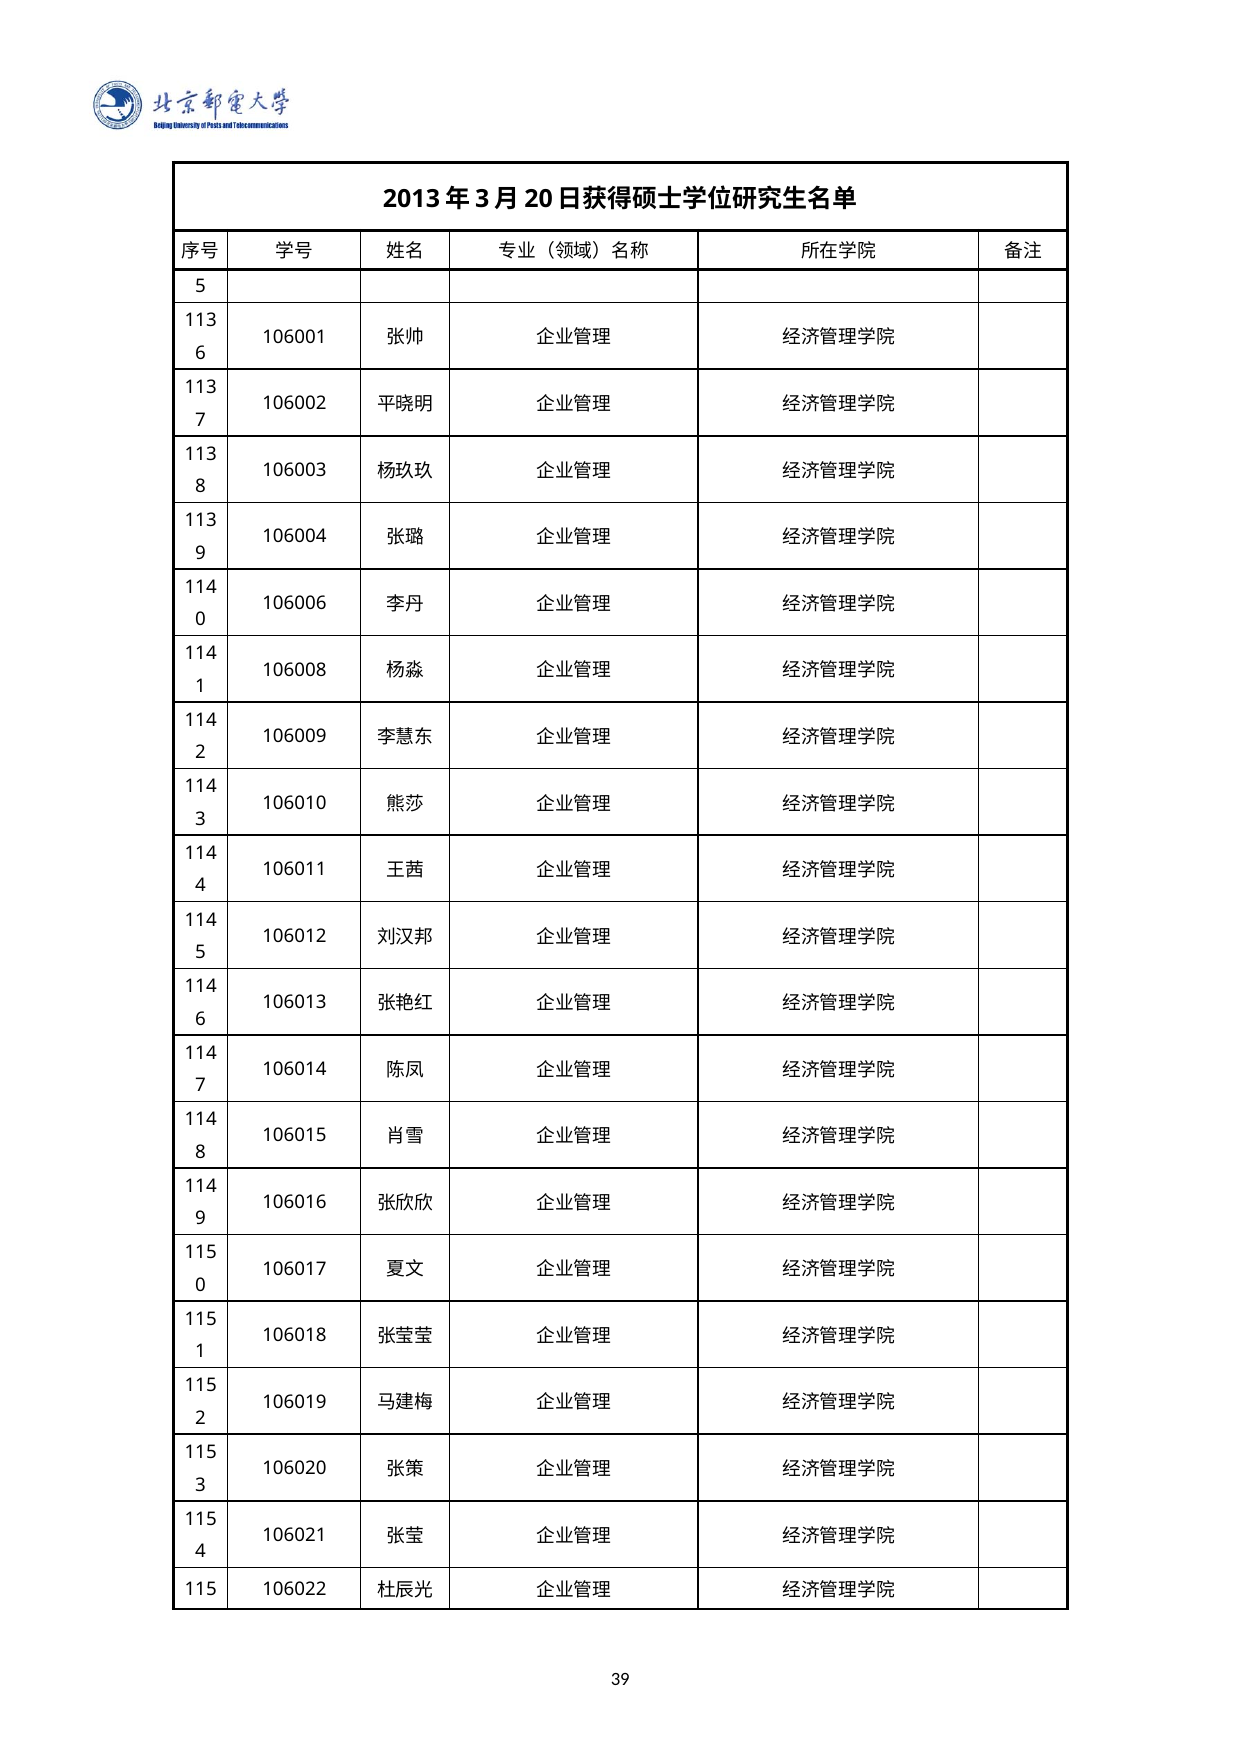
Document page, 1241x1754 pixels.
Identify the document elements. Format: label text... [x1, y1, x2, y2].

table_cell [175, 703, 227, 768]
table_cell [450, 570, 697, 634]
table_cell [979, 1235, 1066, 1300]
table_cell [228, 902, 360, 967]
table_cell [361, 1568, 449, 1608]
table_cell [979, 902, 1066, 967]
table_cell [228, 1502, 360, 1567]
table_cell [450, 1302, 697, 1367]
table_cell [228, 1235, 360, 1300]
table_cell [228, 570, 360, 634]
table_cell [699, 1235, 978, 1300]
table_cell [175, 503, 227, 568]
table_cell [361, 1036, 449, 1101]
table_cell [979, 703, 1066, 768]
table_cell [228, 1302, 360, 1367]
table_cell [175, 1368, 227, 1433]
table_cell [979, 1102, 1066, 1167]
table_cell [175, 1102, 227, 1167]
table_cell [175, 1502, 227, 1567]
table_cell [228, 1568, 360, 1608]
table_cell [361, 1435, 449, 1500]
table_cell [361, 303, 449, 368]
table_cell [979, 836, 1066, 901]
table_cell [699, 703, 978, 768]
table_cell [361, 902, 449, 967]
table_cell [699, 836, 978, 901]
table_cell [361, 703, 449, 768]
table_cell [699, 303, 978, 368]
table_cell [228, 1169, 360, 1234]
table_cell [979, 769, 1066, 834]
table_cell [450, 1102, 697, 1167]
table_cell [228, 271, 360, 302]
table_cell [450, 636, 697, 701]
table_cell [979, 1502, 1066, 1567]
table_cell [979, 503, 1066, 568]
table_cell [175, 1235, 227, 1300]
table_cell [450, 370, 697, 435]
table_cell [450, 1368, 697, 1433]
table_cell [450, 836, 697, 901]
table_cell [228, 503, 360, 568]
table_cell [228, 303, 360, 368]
table_cell 所在学院 [699, 232, 978, 268]
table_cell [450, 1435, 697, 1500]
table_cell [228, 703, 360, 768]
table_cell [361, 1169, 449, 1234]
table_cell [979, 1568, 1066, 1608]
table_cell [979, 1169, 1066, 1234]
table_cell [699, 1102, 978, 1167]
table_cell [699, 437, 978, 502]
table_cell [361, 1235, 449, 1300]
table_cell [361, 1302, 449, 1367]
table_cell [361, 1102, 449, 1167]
table_cell 序号 [175, 232, 227, 268]
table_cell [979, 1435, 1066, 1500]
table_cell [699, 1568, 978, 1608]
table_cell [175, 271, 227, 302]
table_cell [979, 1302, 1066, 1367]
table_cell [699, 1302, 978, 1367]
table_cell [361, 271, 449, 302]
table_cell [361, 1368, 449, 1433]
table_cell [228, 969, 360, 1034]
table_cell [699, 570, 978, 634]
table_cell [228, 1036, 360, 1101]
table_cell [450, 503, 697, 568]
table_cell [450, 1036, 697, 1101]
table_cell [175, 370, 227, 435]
table_header 2013年3月20日获得硕士学位研究生名单 [175, 164, 1066, 229]
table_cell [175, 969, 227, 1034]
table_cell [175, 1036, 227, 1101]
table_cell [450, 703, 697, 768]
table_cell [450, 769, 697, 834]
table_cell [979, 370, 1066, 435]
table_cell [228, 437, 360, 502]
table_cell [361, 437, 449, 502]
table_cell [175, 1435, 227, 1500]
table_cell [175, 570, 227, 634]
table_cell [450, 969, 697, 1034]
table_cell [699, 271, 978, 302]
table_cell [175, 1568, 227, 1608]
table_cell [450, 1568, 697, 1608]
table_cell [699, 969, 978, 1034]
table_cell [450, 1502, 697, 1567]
table_cell 备注 [979, 232, 1066, 268]
picture [88, 59, 296, 148]
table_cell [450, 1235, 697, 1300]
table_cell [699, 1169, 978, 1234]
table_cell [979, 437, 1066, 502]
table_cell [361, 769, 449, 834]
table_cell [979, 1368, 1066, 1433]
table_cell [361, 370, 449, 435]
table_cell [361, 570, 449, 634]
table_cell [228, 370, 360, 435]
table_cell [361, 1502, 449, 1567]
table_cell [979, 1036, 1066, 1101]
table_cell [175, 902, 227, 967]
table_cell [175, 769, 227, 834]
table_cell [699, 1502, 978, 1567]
table_cell 学号 [228, 232, 360, 268]
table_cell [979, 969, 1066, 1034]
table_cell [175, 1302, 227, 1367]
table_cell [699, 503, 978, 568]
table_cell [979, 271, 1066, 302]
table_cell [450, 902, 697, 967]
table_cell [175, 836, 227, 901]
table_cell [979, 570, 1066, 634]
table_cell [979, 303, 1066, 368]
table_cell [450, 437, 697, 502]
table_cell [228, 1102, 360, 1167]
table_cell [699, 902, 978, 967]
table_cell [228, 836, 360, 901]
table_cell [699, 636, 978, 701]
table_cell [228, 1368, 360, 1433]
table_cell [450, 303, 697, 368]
table_cell 姓名 [361, 232, 449, 268]
table_cell 专业（领域）名称 [450, 232, 697, 268]
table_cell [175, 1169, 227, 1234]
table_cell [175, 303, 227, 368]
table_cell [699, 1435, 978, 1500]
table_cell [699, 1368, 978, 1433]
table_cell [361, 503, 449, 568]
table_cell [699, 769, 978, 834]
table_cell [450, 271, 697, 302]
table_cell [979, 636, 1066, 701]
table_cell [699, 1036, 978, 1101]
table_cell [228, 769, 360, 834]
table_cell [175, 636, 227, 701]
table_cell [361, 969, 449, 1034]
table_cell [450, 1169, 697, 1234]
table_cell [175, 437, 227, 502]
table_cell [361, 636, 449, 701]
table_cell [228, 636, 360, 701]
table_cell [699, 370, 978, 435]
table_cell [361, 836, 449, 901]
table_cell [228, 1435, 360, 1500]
